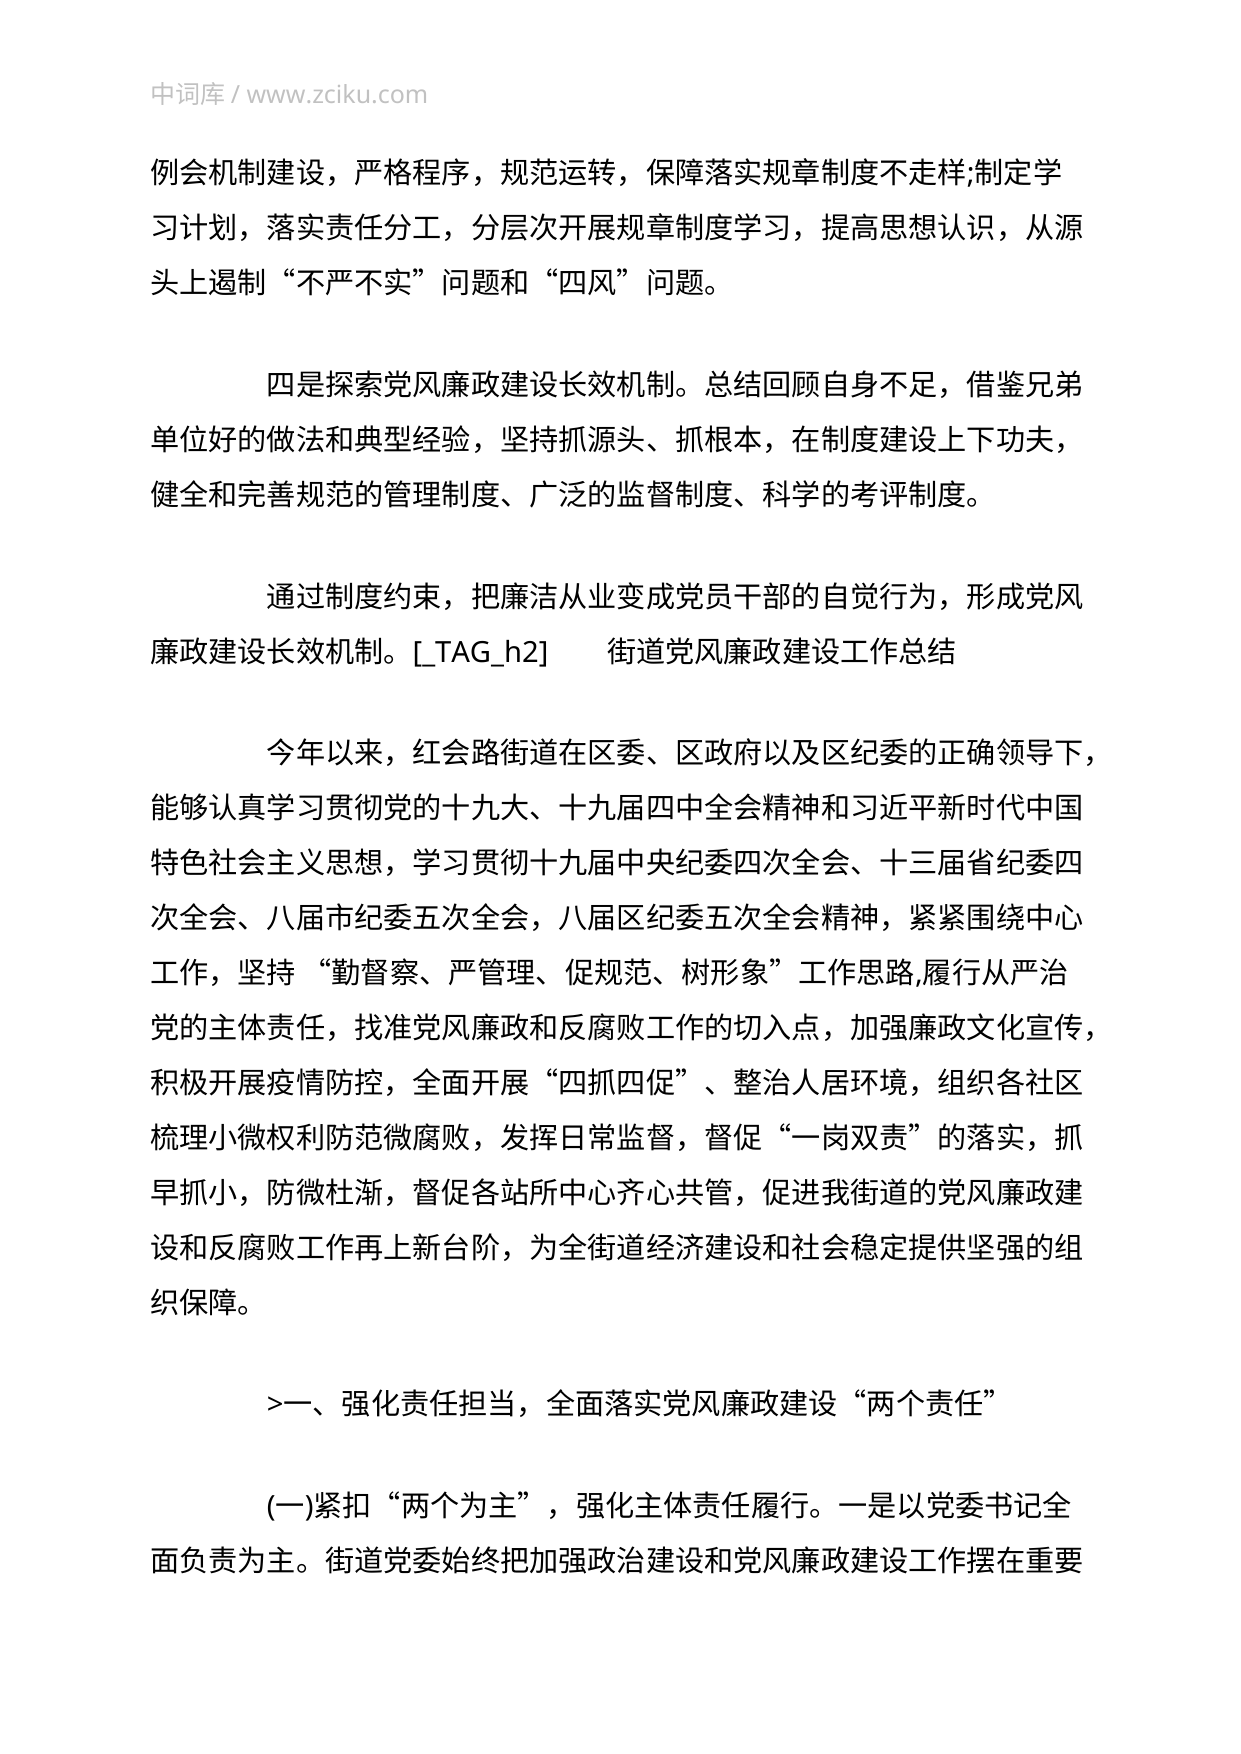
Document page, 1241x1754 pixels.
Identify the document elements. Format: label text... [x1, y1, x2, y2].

text 四是探索党风廉政建设长效机制。总结回顾自身不足，借鉴兄弟单位好的做法和典型经验，坚持抓源头、抓根本，在制度建设上下功夫，健全和完善规范的管理制度、广泛的监督制度、科学的考评制度。 [150, 362, 1090, 514]
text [150, 1483, 1090, 1580]
text >一、强化责任担当，全面落实党风廉政建设“两个责任” [150, 1381, 1090, 1423]
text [150, 150, 1090, 302]
text 通过制度约束，把廉洁从业变成党员干部的自觉行为，形成党风廉政建设长效机制。[_TAG_h2] 街道党风廉政建设工作总结 [150, 573, 1090, 671]
text 今年以来，红会路街道在区委、区政府以及区纪委的正确领导下，能够认真学习贯彻党的十九大、十九届四中全会精神和习近平新时代中国特色社会主义思想，学习贯彻十九届中央纪委四次全会、十三届省纪委四次全会、八届市纪委五次全会，八届区纪委五次全会精神，紧紧围绕中心工作，坚持 “勤督察、严管理、促规范、树形象”工作思路,履行从严治党的主体责任，找准党风廉政和反腐败工作的切入点，加强廉政文化宣传，积极开展疫情防控，全面开展“四抓四促”、整治人居环境，组织各社区梳理小微权利防范微腐败，发挥日常监督，督促“一岗双责”的落实，抓早抓小，防微杜渐，督促各站所中心齐心共管，促进我街道的党风廉政建设和反腐败工作再上新台阶，为全街道经济建设和社会稳定提供坚强的组织保障。 [150, 730, 1090, 1321]
